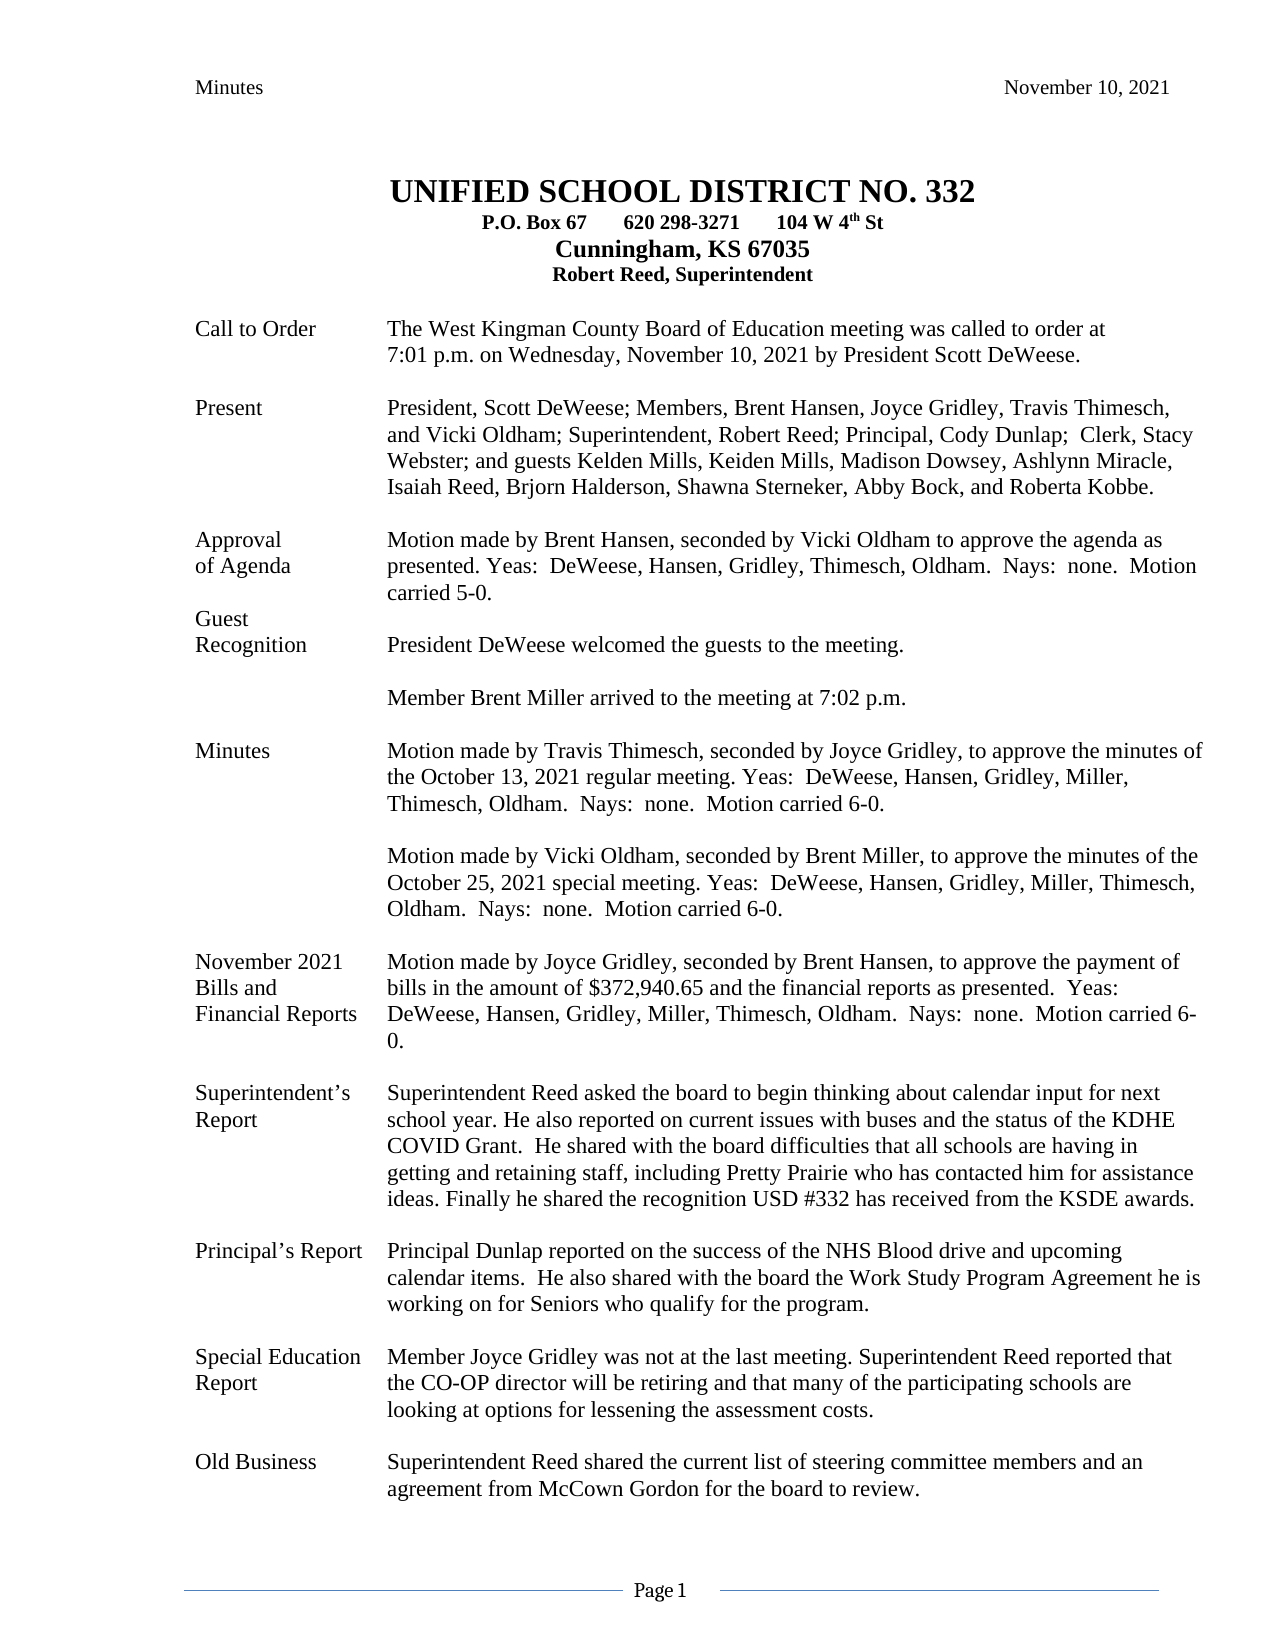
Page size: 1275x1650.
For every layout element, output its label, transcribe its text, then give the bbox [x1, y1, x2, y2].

text P.O. Box 67 620 298-3271 104 W 4th St [195, 209, 1170, 234]
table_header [184, 315, 376, 1527]
text UNIFIED SCHOOL DISTRICT NO. 332 [195, 171, 1170, 209]
text Robert Reed, Superintendent [195, 262, 1170, 286]
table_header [376, 315, 1217, 1527]
